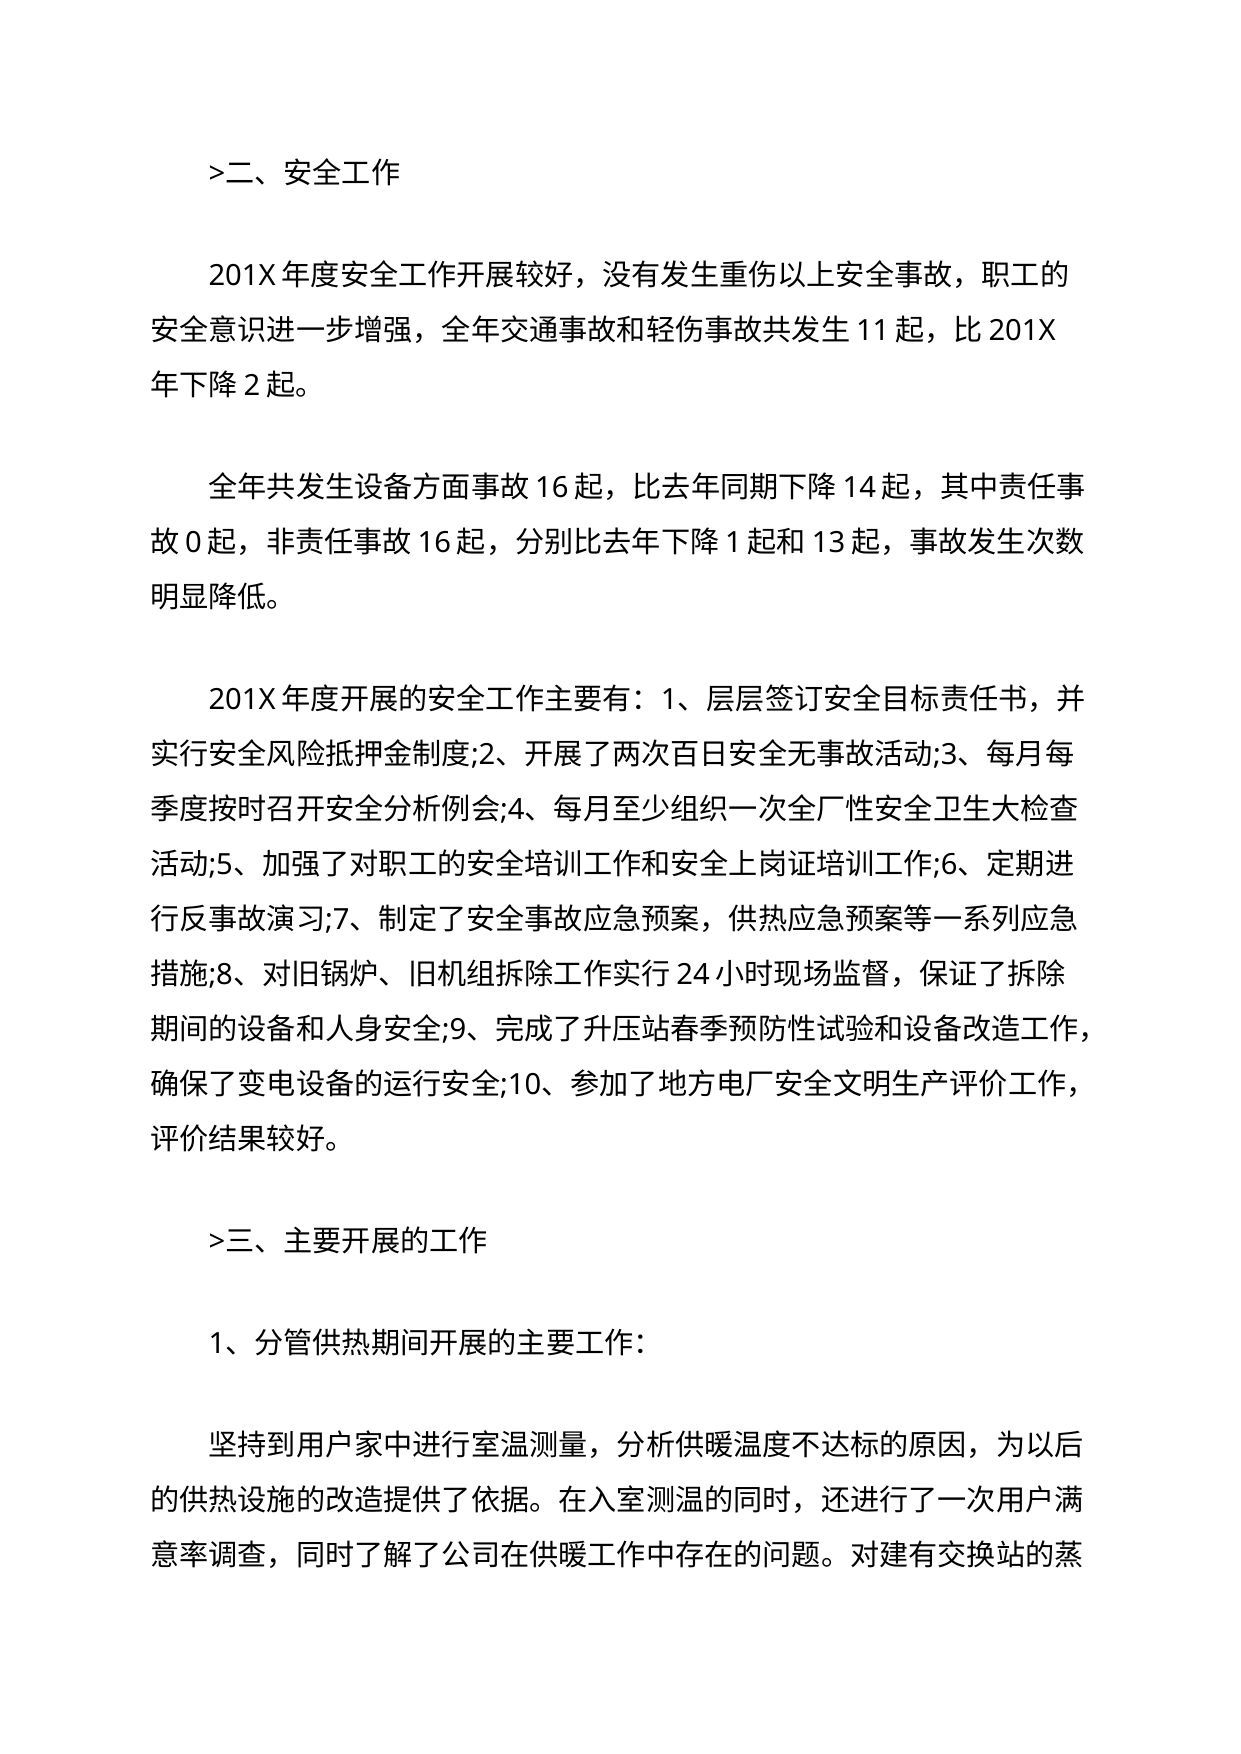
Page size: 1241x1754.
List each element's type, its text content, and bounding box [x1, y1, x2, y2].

text 201X年度安全工作开展较好，没有发生重伤以上安全事故，职工的安全意识进一步增强，全年交通事故和轻伤事故共发生11起，比201X年下降2起。 [150, 252, 1090, 404]
text >二、安全工作 [150, 150, 1090, 192]
text 201X年度开展的安全工作主要有：1、层层签订安全目标责任书，并实行安全风险抵押金制度;2、开展了两次百日安全无事故活动;3、每月每季度按时召开安全分析例会;4、每月至少组织一次全厂性安全卫生大检查活动;5、加强了对职工的安全培训工作和安全上岗证培训工作;6、定期进行反事故演习;7、制定了安全事故应急预案，供热应急预案等一系列应急措施;8、对旧锅炉、旧机组拆除工作实行24小时现场监督，保证了拆除期间的设备和人身安全;9、完成了升压站春季预防性试验和设备改造工作，确保了变电设备的运行安全;10、参加了地方电厂安全文明生产评价工作，评价结果较好。 [150, 676, 1090, 1158]
text >三、主要开展的工作 [150, 1217, 1090, 1260]
text 1、分管供热期间开展的主要工作： [150, 1319, 1090, 1362]
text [150, 1421, 1090, 1573]
text 全年共发生设备方面事故16起，比去年同期下降14起，其中责任事故0起，非责任事故16起，分别比去年下降1起和13起，事故发生次数明显降低。 [150, 464, 1090, 616]
